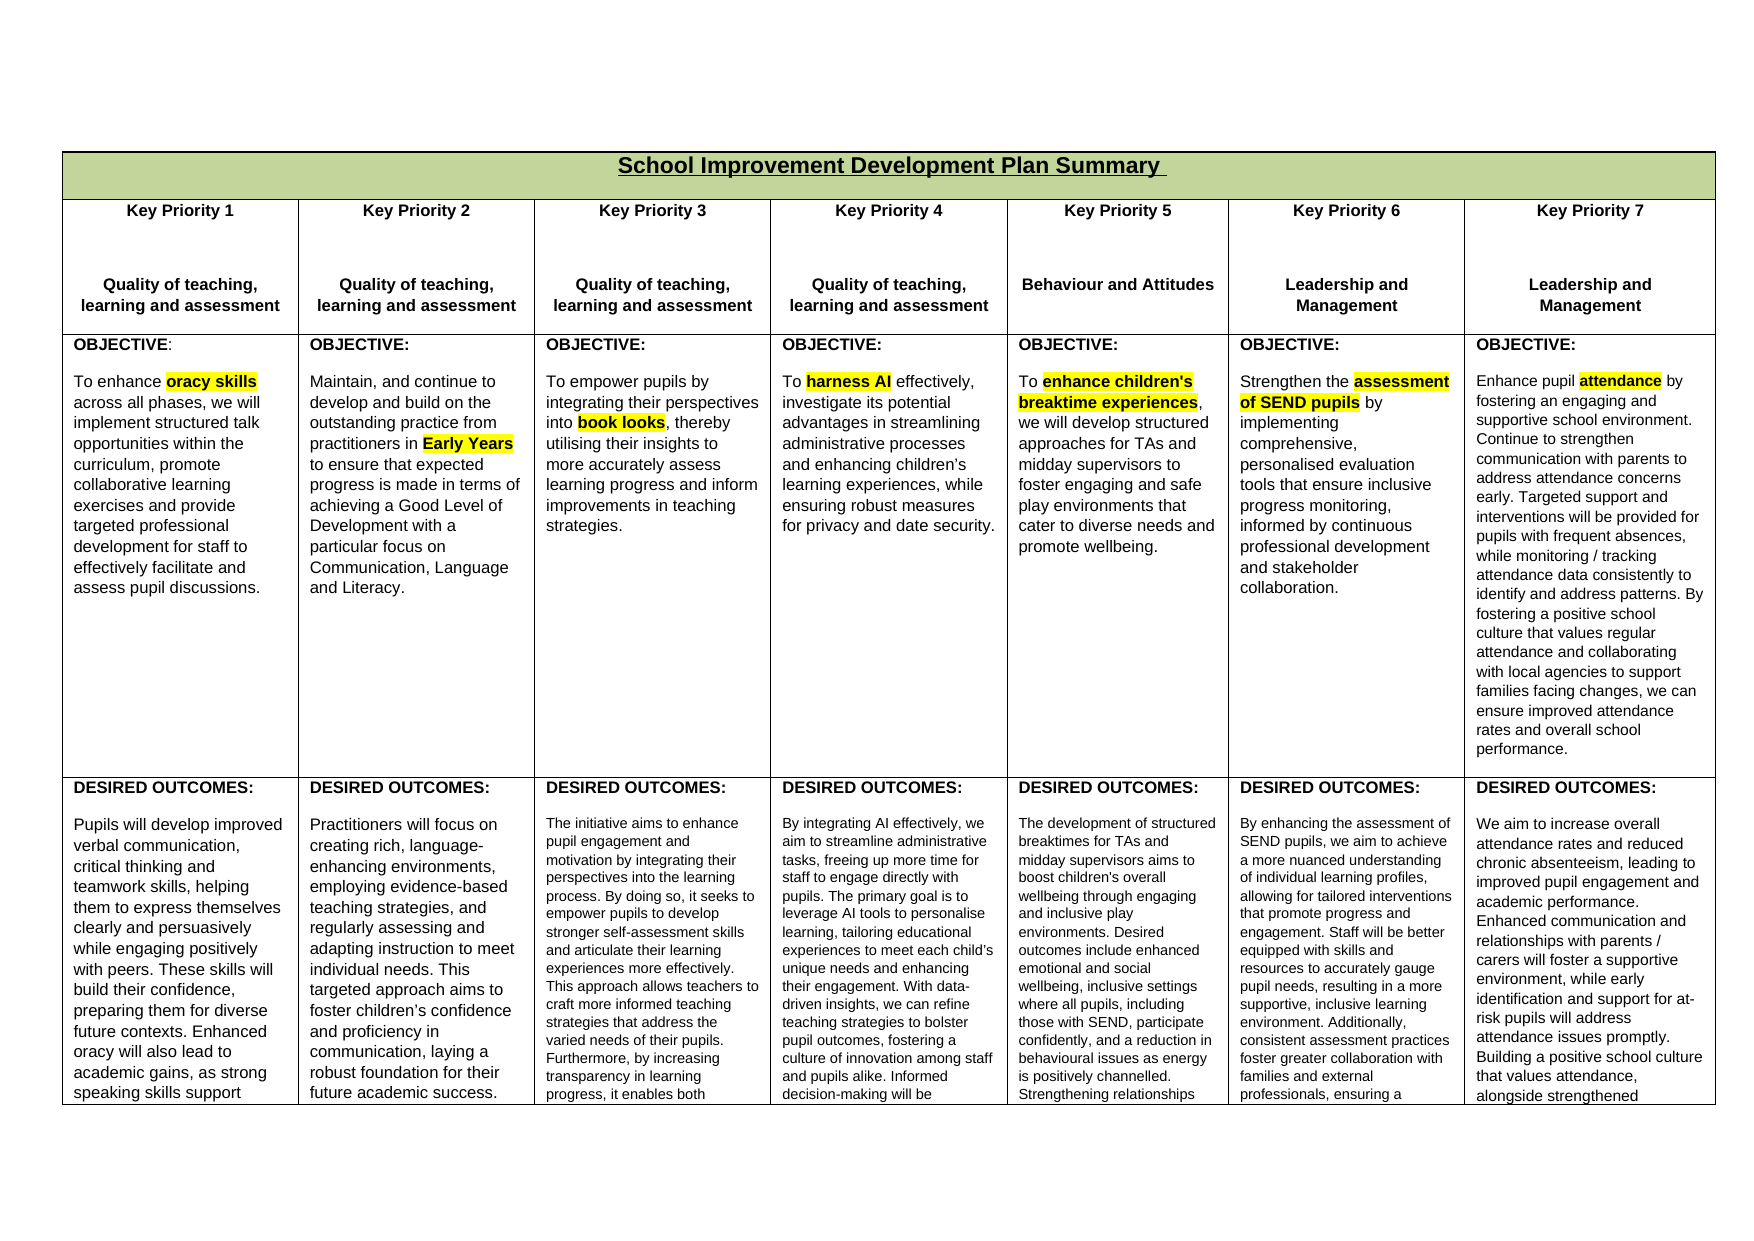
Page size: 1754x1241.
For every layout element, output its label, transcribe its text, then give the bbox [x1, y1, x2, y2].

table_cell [63, 778, 298, 1104]
table_cell Key Priority 1 Quality of teaching, learning and assessment [63, 200, 298, 333]
table_cell Key Priority 4 Quality of teaching, learning and assessment [771, 200, 1007, 333]
table_cell OBJECTIVE: To enhance children's breaktime experiences, we will develop structured approaches for TAs and midday supervisors to foster engaging and safe play environments that cater to diverse needs and promote wellbeing. [1008, 335, 1228, 777]
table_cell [771, 778, 1007, 1104]
table_cell OBJECTIVE: To harness AI effectively, investigate its potential advantages in streamlining administrative processes and enhancing children’s learning experiences, while ensuring robust measures for privacy and date security. [771, 335, 1007, 777]
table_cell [1229, 778, 1464, 1104]
table_cell OBJECTIVE: To empower pupils by integrating their perspectives into book looks, thereby utilising their insights to more accurately assess learning progress and inform improvements in teaching strategies. [535, 335, 770, 777]
table_cell OBJECTIVE: Maintain, and continue to develop and build on the outstanding practice from practitioners in Early Years to ensure that expected progress is made in terms of achieving a Good Level of Development with a particular focus on Communication, Language and Literacy. [299, 335, 534, 777]
table_cell Key Priority 3 Quality of teaching, learning and assessment [535, 200, 770, 333]
table_cell Key Priority 5 Behaviour and Attitudes [1008, 200, 1228, 333]
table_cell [299, 778, 534, 1104]
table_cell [1008, 778, 1228, 1104]
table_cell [535, 778, 770, 1104]
table_header School Improvement Development Plan Summary [63, 153, 1715, 199]
table_cell OBJECTIVE: Strengthen the assessment of SEND pupils by implementing comprehensive, personalised evaluation tools that ensure inclusive progress monitoring, informed by continuous professional development and stakeholder collaboration. [1229, 335, 1464, 777]
table_cell Key Priority 2 Quality of teaching, learning and assessment [299, 200, 534, 333]
table_cell Key Priority 6 Leadership and Management [1229, 200, 1464, 333]
table_cell Key Priority 7 Leadership and Management [1465, 200, 1715, 333]
table_cell OBJECTIVE: Enhance pupil attendance by fostering an engaging and supportive school environment. Continue to strengthen communication with parents to address attendance concerns early. Targeted support and interventions will be provided for pupils with frequent absences, while monitoring / tracking attendance data consistently to identify and address patterns. By fostering a positive school culture that values regular attendance and collaborating with local agencies to support families facing changes, we can ensure improved attendance rates and overall school performance. [1465, 335, 1715, 777]
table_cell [1465, 778, 1715, 1104]
table_cell OBJECTIVE: To enhance oracy skills across all phases, we will implement structured talk opportunities within the curriculum, promote collaborative learning exercises and provide targeted professional development for staff to effectively facilitate and assess pupil discussions. [63, 335, 298, 777]
